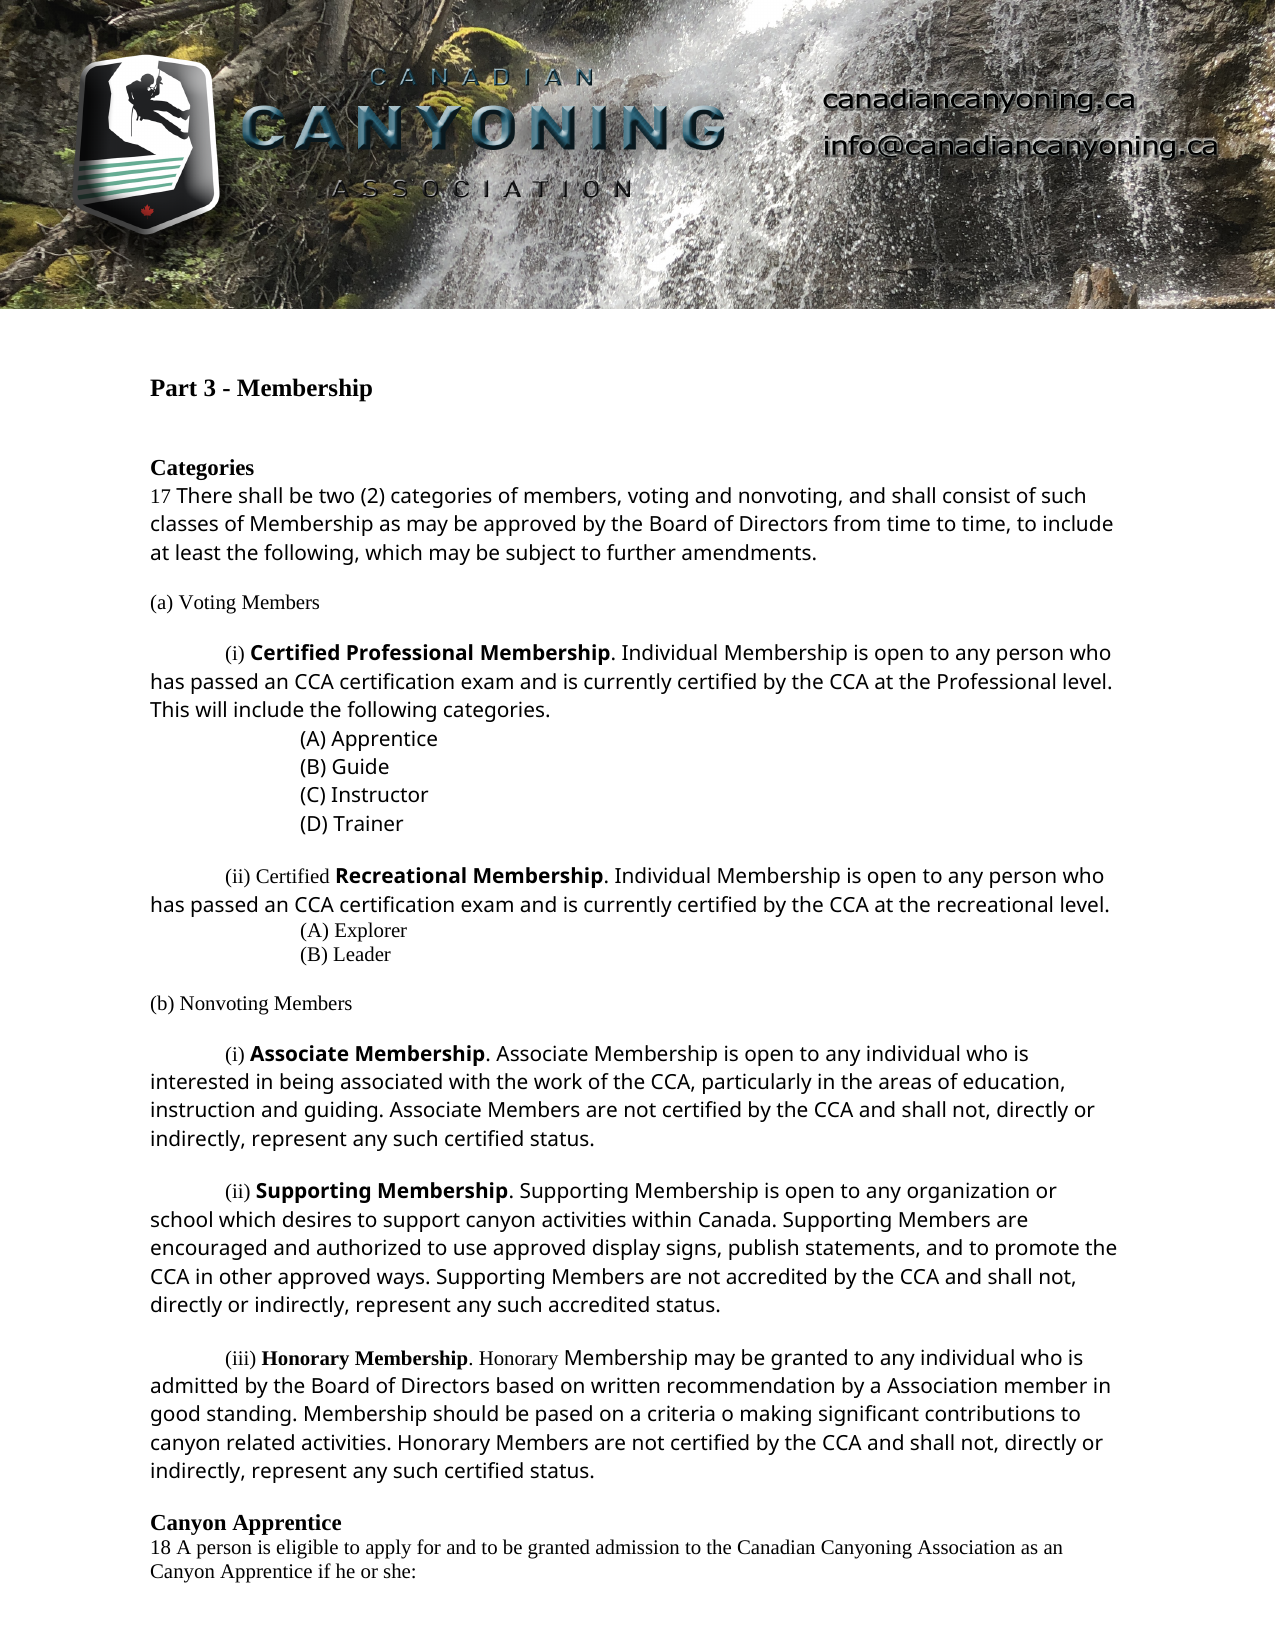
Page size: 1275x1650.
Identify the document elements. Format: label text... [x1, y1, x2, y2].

text (i) Associate Membership. Associate Membership is open to any individual who is interested in being associated with the work of the CCA, particularly in the areas of education, instruction and guiding. Associate Members are not certified by the CCA and shall not, directly or indirectly, represent any such certified status. [150, 1039, 1125, 1152]
text (A) Apprentice [150, 724, 1125, 752]
text (B) Guide [150, 752, 1125, 781]
picture [0, 0, 1275, 309]
text (iii) Honorary Membership. Honorary Membership may be granted to any individual who is admitted by the Board of Directors based on written recommendation by a Association member in good standing. Membership should be pased on a criteria o making significant contributions to canyon related activities. Honorary Members are not certified by the CCA and shall not, directly or indirectly, represent any such certified status. [150, 1343, 1125, 1485]
text (ii) Supporting Membership. Supporting Membership is open to any organization or school which desires to support canyon activities within Canada. Supporting Members are encouraged and authorized to use approved display signs, publish statements, and to promote the CCA in other approved ways. Supporting Members are not accredited by the CCA and shall not, directly or indirectly, represent any such accredited status. [150, 1176, 1125, 1319]
text (C) Instructor [150, 781, 1125, 809]
text 18 A person is eligible to apply for and to be granted admission to the Canadian Canyoning Association as an Canyon Apprentice if he or she: [150, 1535, 1125, 1583]
text (D) Trainer [150, 809, 1125, 837]
text (a) Voting Members [150, 590, 1125, 614]
text Part 3 - Membership [150, 373, 1125, 402]
text (A) Explorer [150, 918, 1125, 942]
text (ii) Certified Recreational Membership. Individual Membership is open to any person who has passed an CCA certification exam and is currently certified by the CCA at the recreational level. [150, 861, 1125, 918]
text (b) Nonvoting Members [150, 991, 1125, 1014]
text Categories [150, 454, 1125, 481]
text (B) Leader [150, 942, 1125, 966]
text Canyon Apprentice [150, 1509, 1125, 1535]
text 17 There shall be two (2) categories of members, voting and nonvoting, and shall consist of such classes of Membership as may be approved by the Board of Directors from time to time, to include at least the following, which may be subject to further amendments. [150, 481, 1125, 566]
text (i) Certified Professional Membership. Individual Membership is open to any person who has passed an CCA certification exam and is currently certified by the CCA at the Professional level. This will include the following categories. [150, 638, 1125, 724]
